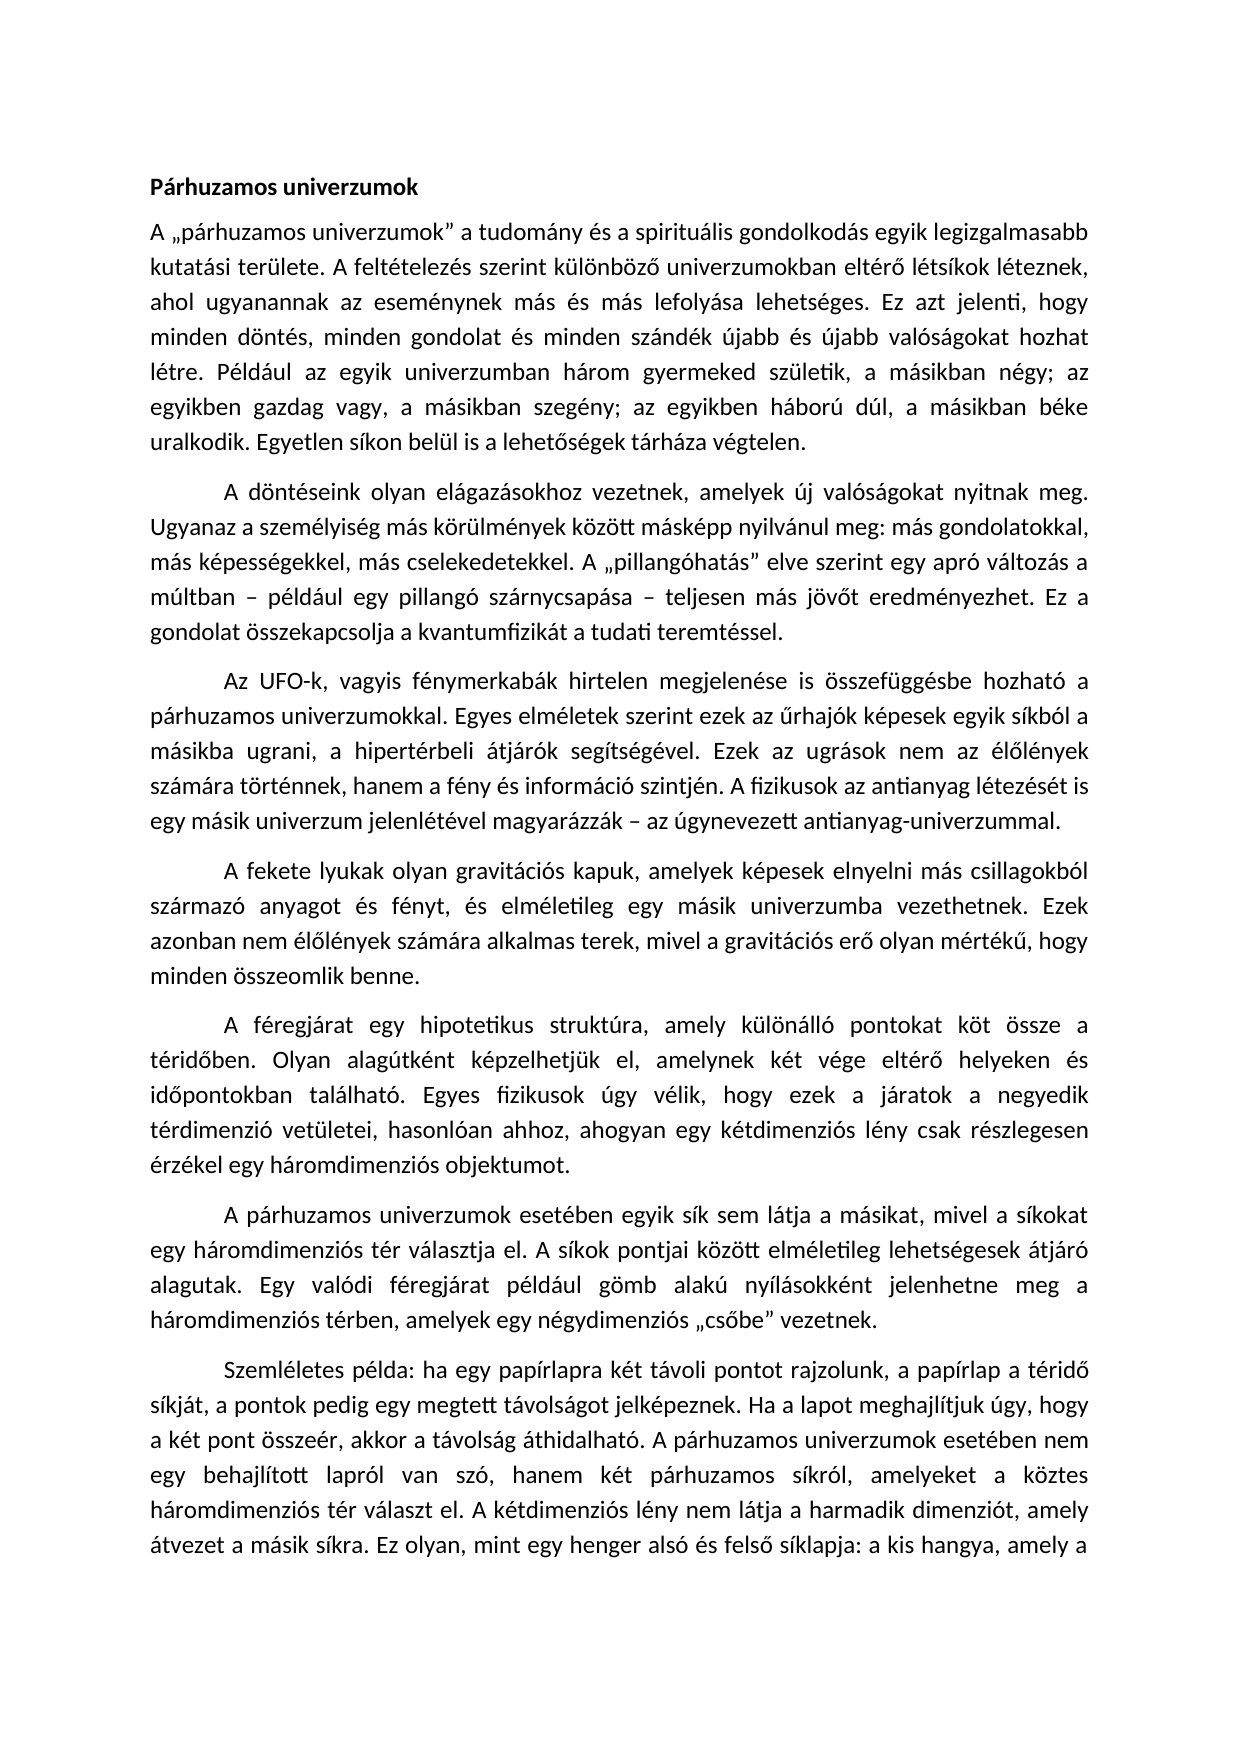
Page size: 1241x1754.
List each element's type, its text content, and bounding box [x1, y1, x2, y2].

text A „párhuzamos univerzumok” a tudomány és a spirituális gondolkodás egyik legizgalmasabb kutatási területe. A feltételezés szerint különböző univerzumokban eltérő létsíkok léteznek, ahol ugyanannak az eseménynek más és más lefolyása lehetséges. Ez azt jelenti, hogy minden döntés, minden gondolat és minden szándék újabb és újabb valóságokat hozhat létre. Például az egyik univerzumban három gyermeked születik, a másikban négy; az egyikben gazdag vagy, a másikban szegény; az egyikben háború dúl, a másikban béke uralkodik. Egyetlen síkon belül is a lehetőségek tárháza végtelen. [150, 216, 1090, 457]
text A döntéseink olyan elágazásokhoz vezetnek, amelyek új valóságokat nyitnak meg. Ugyanaz a személyiség más körülmények között másképp nyilvánul meg: más gondolatokkal, más képességekkel, más cselekedetekkel. A „pillangóhatás” elve szerint egy apró változás a múltban – például egy pillangó szárnycsapása – teljesen más jövőt eredményezhet. Ez a gondolat összekapcsolja a kvantumfizikát a tudati teremtéssel. [150, 476, 1090, 646]
subtitle Párhuzamos univerzumok [150, 171, 1090, 201]
text A féregjárat egy hipotetikus struktúra, amely különálló pontokat köt össze a téridőben. Olyan alagútként képzelhetjük el, amelynek két vége eltérő helyeken és időpontokban található. Egyes fizikusok úgy vélik, hogy ezek a járatok a negyedik térdimenzió vetületei, hasonlóan ahhoz, ahogyan egy kétdimenziós lény csak részlegesen érzékel egy háromdimenziós objektumot. [150, 1009, 1090, 1180]
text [150, 1354, 1090, 1559]
text Az UFO-k, vagyis fénymerkabák hirtelen megjelenése is összefüggésbe hozható a párhuzamos univerzumokkal. Egyes elméletek szerint ezek az űrhajók képesek egyik síkból a másikba ugrani, a hipertérbeli átjárók segítségével. Ezek az ugrások nem az élőlények számára történnek, hanem a fény és információ szintjén. A fizikusok az antianyag létezését is egy másik univerzum jelenlétével magyarázzák – az úgynevezett antianyag-univerzummal. [150, 665, 1090, 836]
text A párhuzamos univerzumok esetében egyik sík sem látja a másikat, mivel a síkokat egy háromdimenziós tér választja el. A síkok pontjai között elméletileg lehetségesek átjáró alagutak. Egy valódi féregjárat például gömb alakú nyílásokként jelenhetne meg a háromdimenziós térben, amelyek egy négydimenziós „csőbe” vezetnek. [150, 1199, 1090, 1335]
text A fekete lyukak olyan gravitációs kapuk, amelyek képesek elnyelni más csillagokból származó anyagot és fényt, és elméletileg egy másik univerzumba vezethetnek. Ezek azonban nem élőlények számára alkalmas terek, mivel a gravitációs erő olyan mértékű, hogy minden összeomlik benne. [150, 855, 1090, 991]
